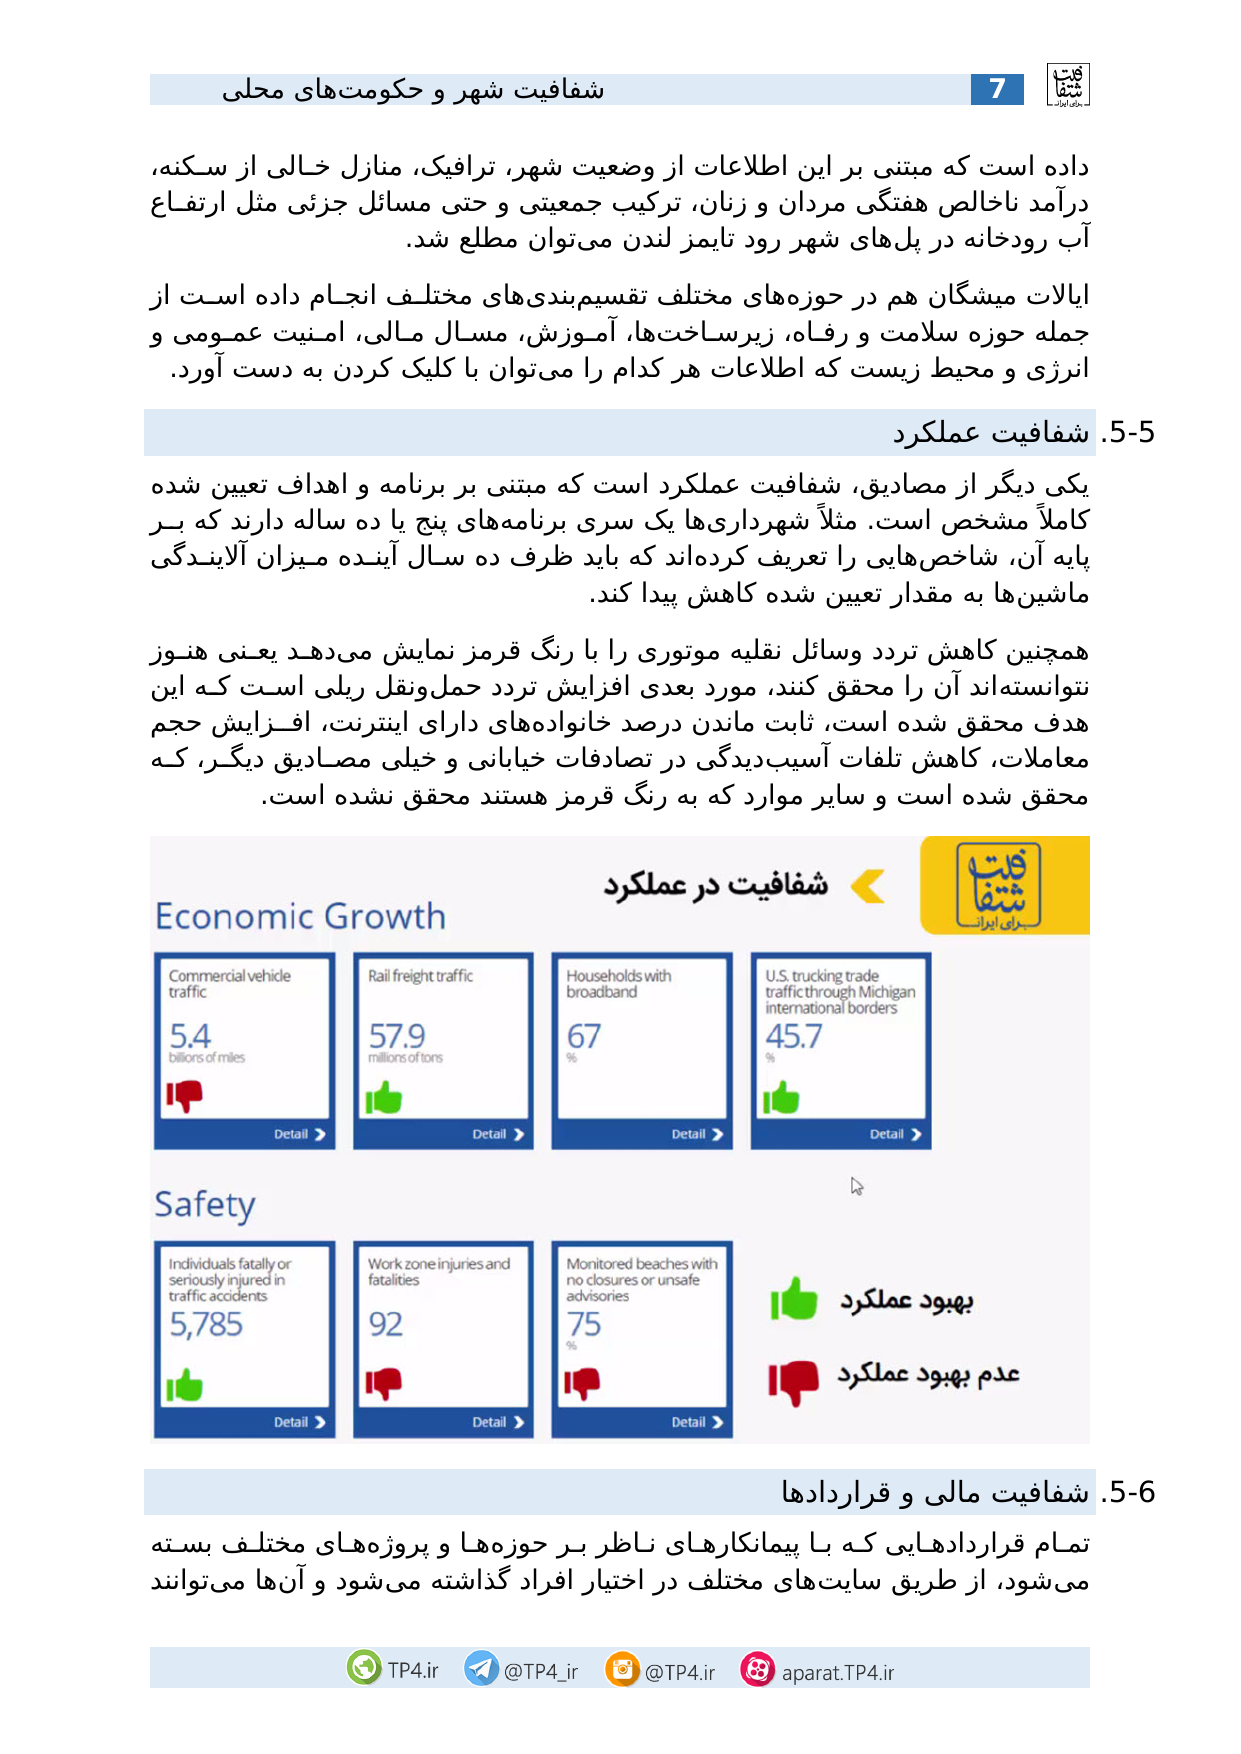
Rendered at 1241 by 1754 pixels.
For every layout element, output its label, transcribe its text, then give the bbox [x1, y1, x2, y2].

text یکی دیگر از مصادیق، شفافیت عملکرد است که مبتنی بر برنامه و اهداف تعیین شده کاملاً مشخص است. مثلاً شهرداری‌ها یک سری برنامه‌های پنج یا ده ساله دارند که بر پایه آن، شاخص‌هایی را تعریف کرده‌اند که باید ظرف ده سال آینده میزان آلایندگی ماشین‌ها به مقدار تعیین شده کاهش پیدا کند. [150, 572, 1090, 608]
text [150, 1559, 1090, 1596]
picture [150, 836, 1090, 1444]
subtitle شفافیت عملکرد [150, 415, 1090, 449]
text ایالات میشگان هم در حوزه‌های مختلف تقسیم‌بندی‌های مختلف انجام داده است از جمله حوزه سلامت و رفاه، زیرساخت‌ها، آموزش، مسال مالی، امنیت عمومی و انرژی و محیط زیست که اطلاعات هر کدام را می‌توان با کلیک کردن به دست آورد. [150, 347, 1090, 384]
text همچنین کاهش تردد وسائل نقلیه موتوری را با رنگ قرمز نمایش می‌دهد یعنی هنوز نتوانسته‌اند آن را محقق کنند، مورد بعدی افزایش تردد حمل‌ونقل ریلی است که این هدف محقق شده است، ثابت ماندن درصد خانواده‌های دارای اینترنت، افزایش حجم معاملات، کاهش تلفات آسیب‌دیدگی در تصادفات خیابانی و خیلی مصادیق دیگر، که محقق شده است و سایر موارد که به رنگ قرمز هستند محقق نشده است. [150, 666, 1090, 706]
picture [1039, 56, 1098, 114]
subtitle شفافیت مالی و قراردادها [150, 1475, 1090, 1509]
picture [345, 1647, 895, 1688]
text همچنین کاهش تردد وسائل نقلیه موتوری را با رنگ قرمز نمایش می‌دهد یعنی هنوز نتوانسته‌اند آن را محقق کنند، مورد بعدی افزایش تردد حمل‌ونقل ریلی است که این هدف محقق شده است، ثابت ماندن درصد خانواده‌های دارای اینترنت، افزایش حجم معاملات، کاهش تلفات آسیب‌دیدگی در تصادفات خیابانی و خیلی مصادیق دیگر، که محقق شده است و سایر موارد که به رنگ قرمز هستند محقق نشده است. [150, 774, 1090, 811]
